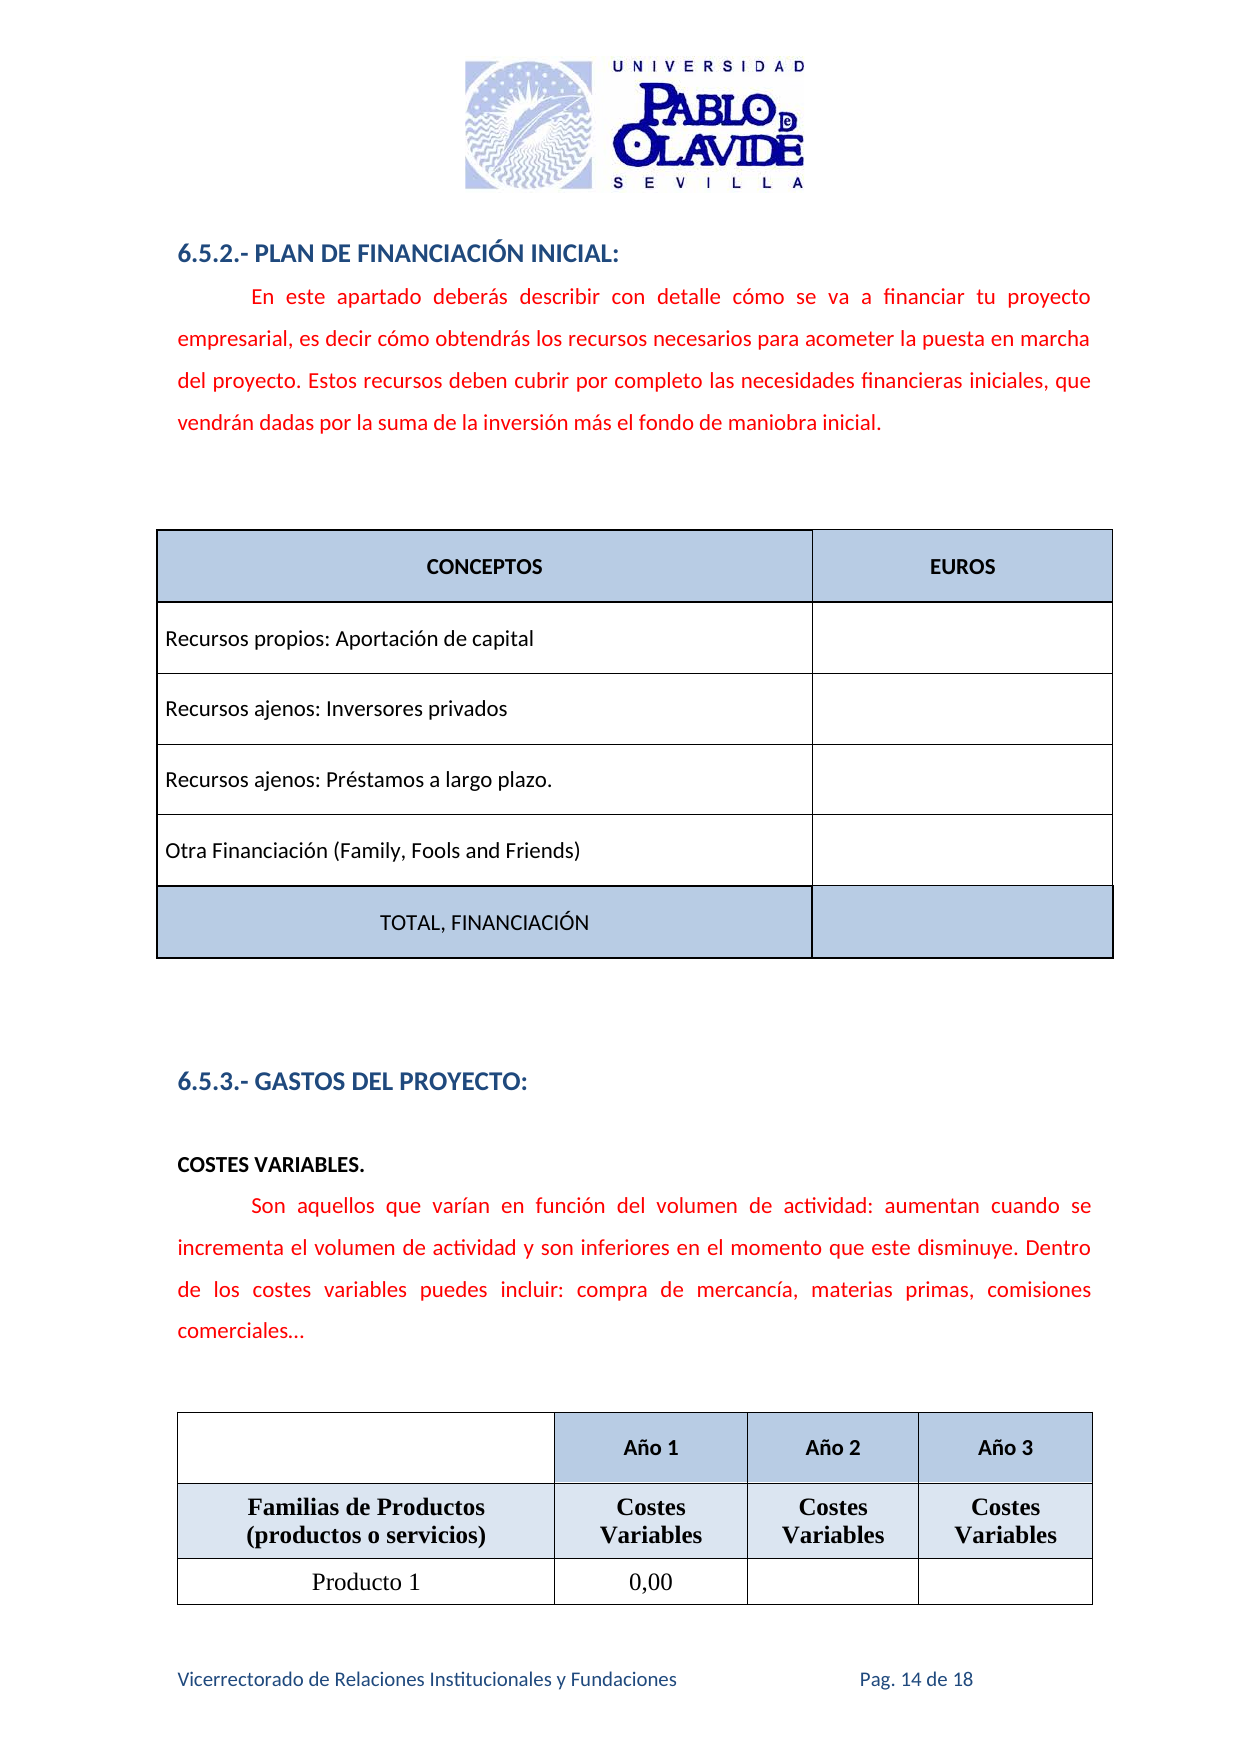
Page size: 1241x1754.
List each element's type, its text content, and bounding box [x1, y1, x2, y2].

table_header Año 3 [919, 1413, 1092, 1482]
table_cell Recursos ajenos: Inversores privados [158, 674, 812, 743]
text COSTES VARIABLES. [177, 1150, 1092, 1178]
picture [465, 56, 805, 193]
table_cell TOTAL, FINANCIACIÓN [158, 887, 811, 957]
table_cell Costes Variables [748, 1484, 918, 1558]
table_header EUROS [813, 530, 1112, 601]
table_cell Costes Variables [919, 1484, 1092, 1558]
table_cell Recursos ajenos: Préstamos a largo plazo. [158, 745, 812, 814]
table_cell [748, 1559, 918, 1604]
table_cell [813, 674, 1112, 743]
table_header [178, 1413, 554, 1482]
text En este apartado deberás describir con detalle cómo se va a financiar tu proyecto empresarial, es decir cómo obtendrás los recursos necesarios para acometer la puesta en marcha del proyecto. Estos recursos deben cubrir por completo las necesidades financieras iniciales, que vendrán dadas por la suma de la inversión más el fondo de maniobra inicial. [177, 282, 1092, 436]
subtitle 6.5.2.- PLAN DE FINANCIACIÓN INICIAL: [177, 236, 1092, 269]
subtitle 6.5.3.- GASTOS DEL PROYECTO: [177, 1064, 1092, 1097]
table_cell [813, 603, 1112, 673]
table_cell [813, 815, 1112, 885]
table_cell 0,00 [555, 1559, 747, 1604]
table_header Año 1 [555, 1413, 747, 1482]
table_cell Recursos propios: Aportación de capital [158, 603, 812, 673]
table_cell [813, 745, 1112, 814]
table_cell Otra Financiación (Family, Fools and Friends) [158, 815, 812, 885]
table_cell Producto 1 [178, 1559, 554, 1604]
table_cell Familias de Productos (productos o servicios) [178, 1484, 554, 1558]
table_cell [813, 886, 1112, 957]
table_header CONCEPTOS [158, 531, 812, 601]
table_cell Costes Variables [555, 1484, 747, 1558]
text Son aquellos que varían en función del volumen de actividad: aumentan cuando se incrementa el volumen de actividad y son inferiores en el momento que este disminuye. Dentro de los costes variables puedes incluir: compra de mercancía, materias primas, comisiones comerciales… [177, 1191, 1092, 1345]
table_cell [919, 1559, 1092, 1604]
table_header Año 2 [748, 1413, 918, 1482]
